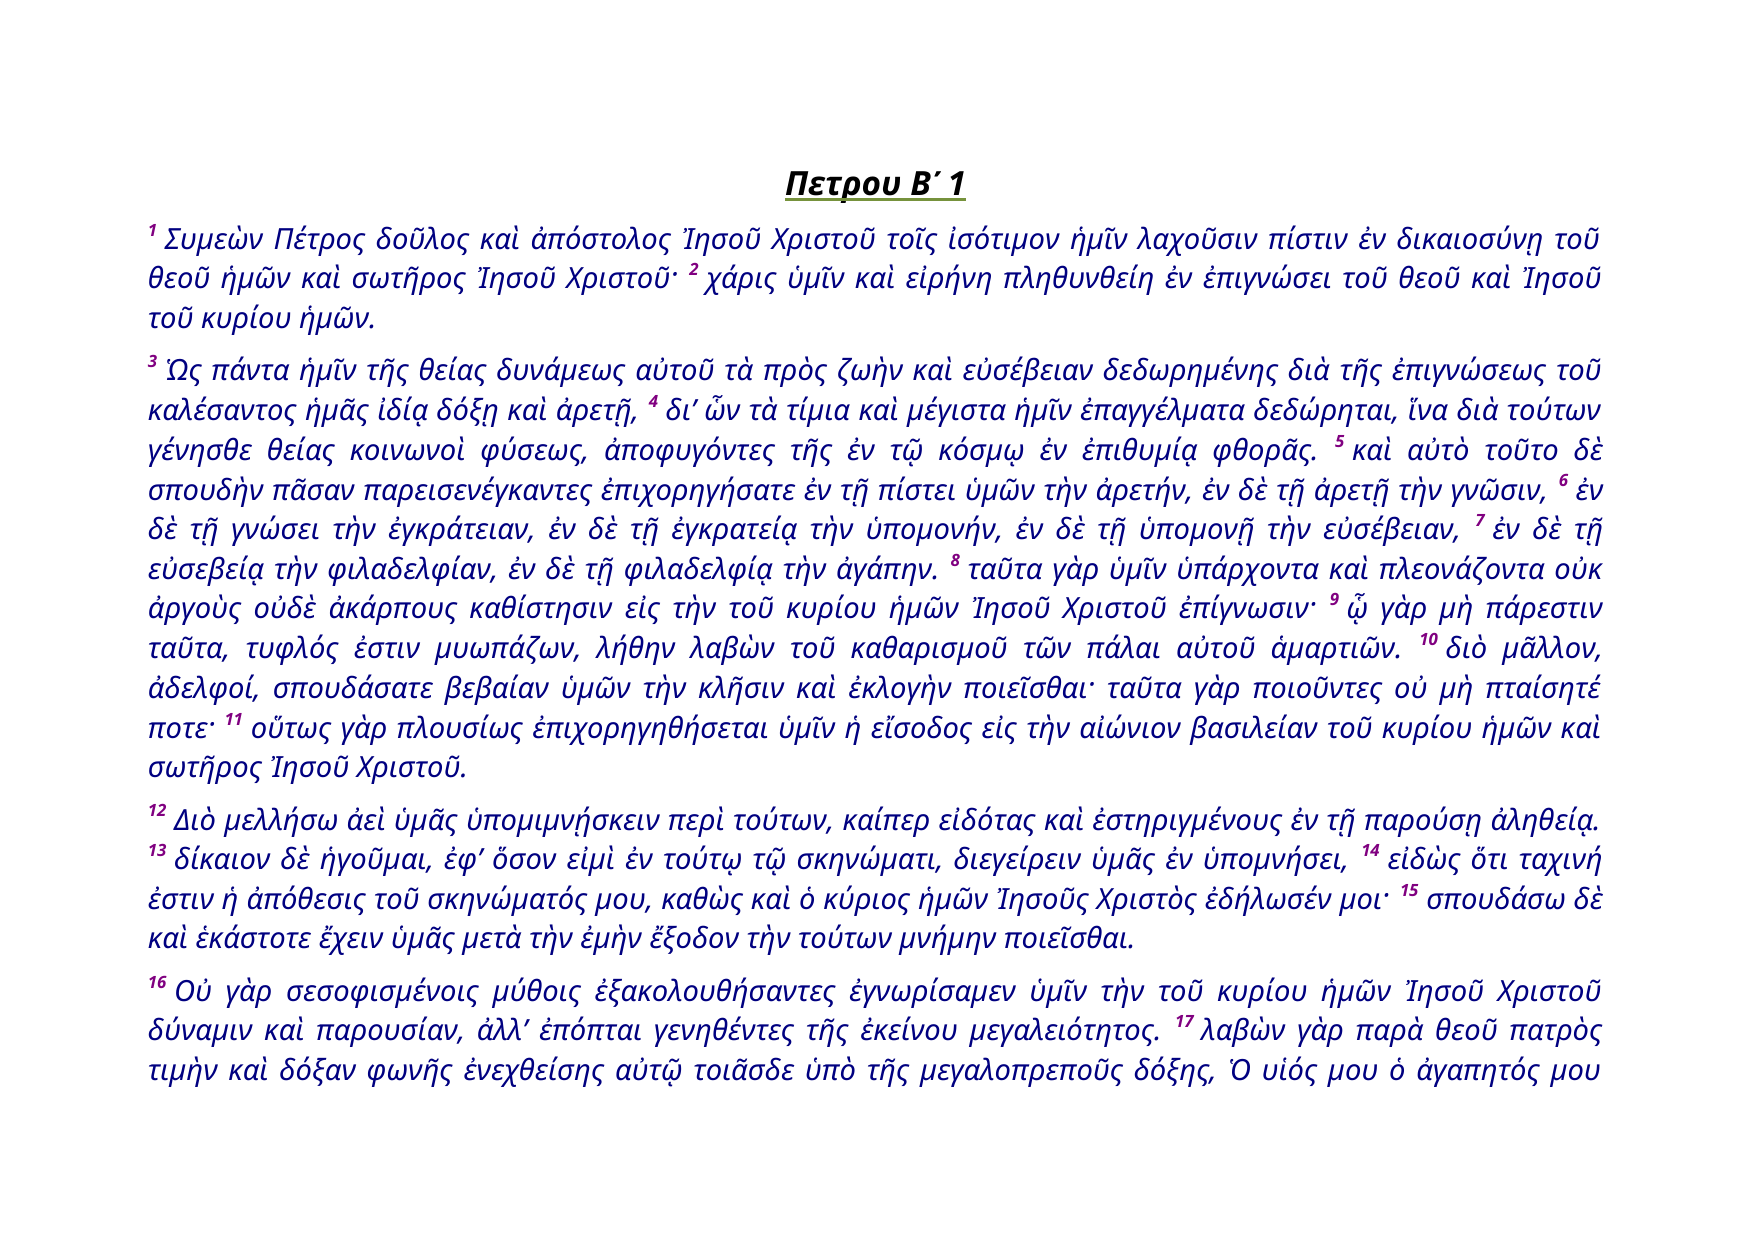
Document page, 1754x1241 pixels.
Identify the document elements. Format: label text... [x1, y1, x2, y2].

text 12 Διὸ μελλήσω ἀεὶ ὑμᾶς ὑπομιμνῄσκειν περὶ τούτων, καίπερ εἰδότας καὶ ἐστηριγμένους ἐν τῇ παρούσῃ ἀληθείᾳ. 13 δίκαιον δὲ ἡγοῦμαι, ἐφ’ ὅσον εἰμὶ ἐν τούτῳ τῷ σκηνώματι, διεγείρειν ὑμᾶς ἐν ὑπομνήσει, 14 εἰδὼς ὅτι ταχινή ἐστιν ἡ ἀπόθεσις τοῦ σκηνώματός μου, καθὼς καὶ ὁ κύριος ἡμῶν Ἰησοῦς Χριστὸς ἐδήλωσέν μοι· 15 σπουδάσω δὲ καὶ ἑκάστοτε ἔχειν ὑμᾶς μετὰ τὴν ἐμὴν ἔξοδον τὴν τούτων μνήμην ποιεῖσθαι. [148, 799, 1606, 957]
text 3 Ὡς πάντα ἡμῖν τῆς θείας δυνάμεως αὐτοῦ τὰ πρὸς ζωὴν καὶ εὐσέβειαν δεδωρημένης διὰ τῆς ἐπιγνώσεως τοῦ καλέσαντος ἡμᾶς ἰδίᾳ δόξῃ καὶ ἀρετῇ, 4 δι’ ὧν τὰ τίμια καὶ μέγιστα ἡμῖν ἐπαγγέλματα δεδώρηται, ἵνα διὰ τούτων γένησθε θείας κοινωνοὶ φύσεως, ἀποφυγόντες τῆς ἐν τῷ κόσμῳ ἐν ἐπιθυμίᾳ φθορᾶς. 5 καὶ αὐτὸ τοῦτο δὲ σπουδὴν πᾶσαν παρεισενέγκαντες ἐπιχορηγήσατε ἐν τῇ πίστει ὑμῶν τὴν ἀρετήν, ἐν δὲ τῇ ἀρετῇ τὴν γνῶσιν, 6 ἐν δὲ τῇ γνώσει τὴν ἐγκράτειαν, ἐν δὲ τῇ ἐγκρατείᾳ τὴν ὑπομονήν, ἐν δὲ τῇ ὑπομονῇ τὴν εὐσέβειαν, 7 ἐν δὲ τῇ εὐσεβείᾳ τὴν φιλαδελφίαν, ἐν δὲ τῇ φιλαδελφίᾳ τὴν ἀγάπην. 8 ταῦτα γὰρ ὑμῖν ὑπάρχοντα καὶ πλεονάζοντα οὐκ ἀργοὺς οὐδὲ ἀκάρπους καθίστησιν εἰς τὴν τοῦ κυρίου ἡμῶν Ἰησοῦ Χριστοῦ ἐπίγνωσιν· 9 ᾧ γὰρ μὴ πάρεστιν ταῦτα, τυφλός ἐστιν μυωπάζων, λήθην λαβὼν τοῦ καθαρισμοῦ τῶν πάλαι αὐτοῦ ἁμαρτιῶν. 10 διὸ μᾶλλον, ἀδελφοί, σπουδάσατε βεβαίαν ὑμῶν τὴν κλῆσιν καὶ ἐκλογὴν ποιεῖσθαι· ταῦτα γὰρ ποιοῦντες οὐ μὴ πταίσητέ ποτε· 11 οὕτως γὰρ πλουσίως ἐπιχορηγηθήσεται ὑμῖν ἡ εἴσοδος εἰς τὴν αἰώνιον βασιλείαν τοῦ κυρίου ἡμῶν καὶ σωτῆρος Ἰησοῦ Χριστοῦ. [148, 350, 1606, 786]
text 1 Συμεὼν Πέτρος δοῦλος καὶ ἀπόστολος Ἰησοῦ Χριστοῦ τοῖς ἰσότιμον ἡμῖν λαχοῦσιν πίστιν ἐν δικαιοσύνῃ τοῦ θεοῦ ἡμῶν καὶ σωτῆρος Ἰησοῦ Χριστοῦ· 2 χάρις ὑμῖν καὶ εἰρήνη πληθυνθείη ἐν ἐπιγνώσει τοῦ θεοῦ καὶ Ἰησοῦ τοῦ κυρίου ἡμῶν. [148, 218, 1606, 337]
text Πετρου Βʹ 1 [148, 160, 1606, 206]
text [148, 970, 1606, 1089]
